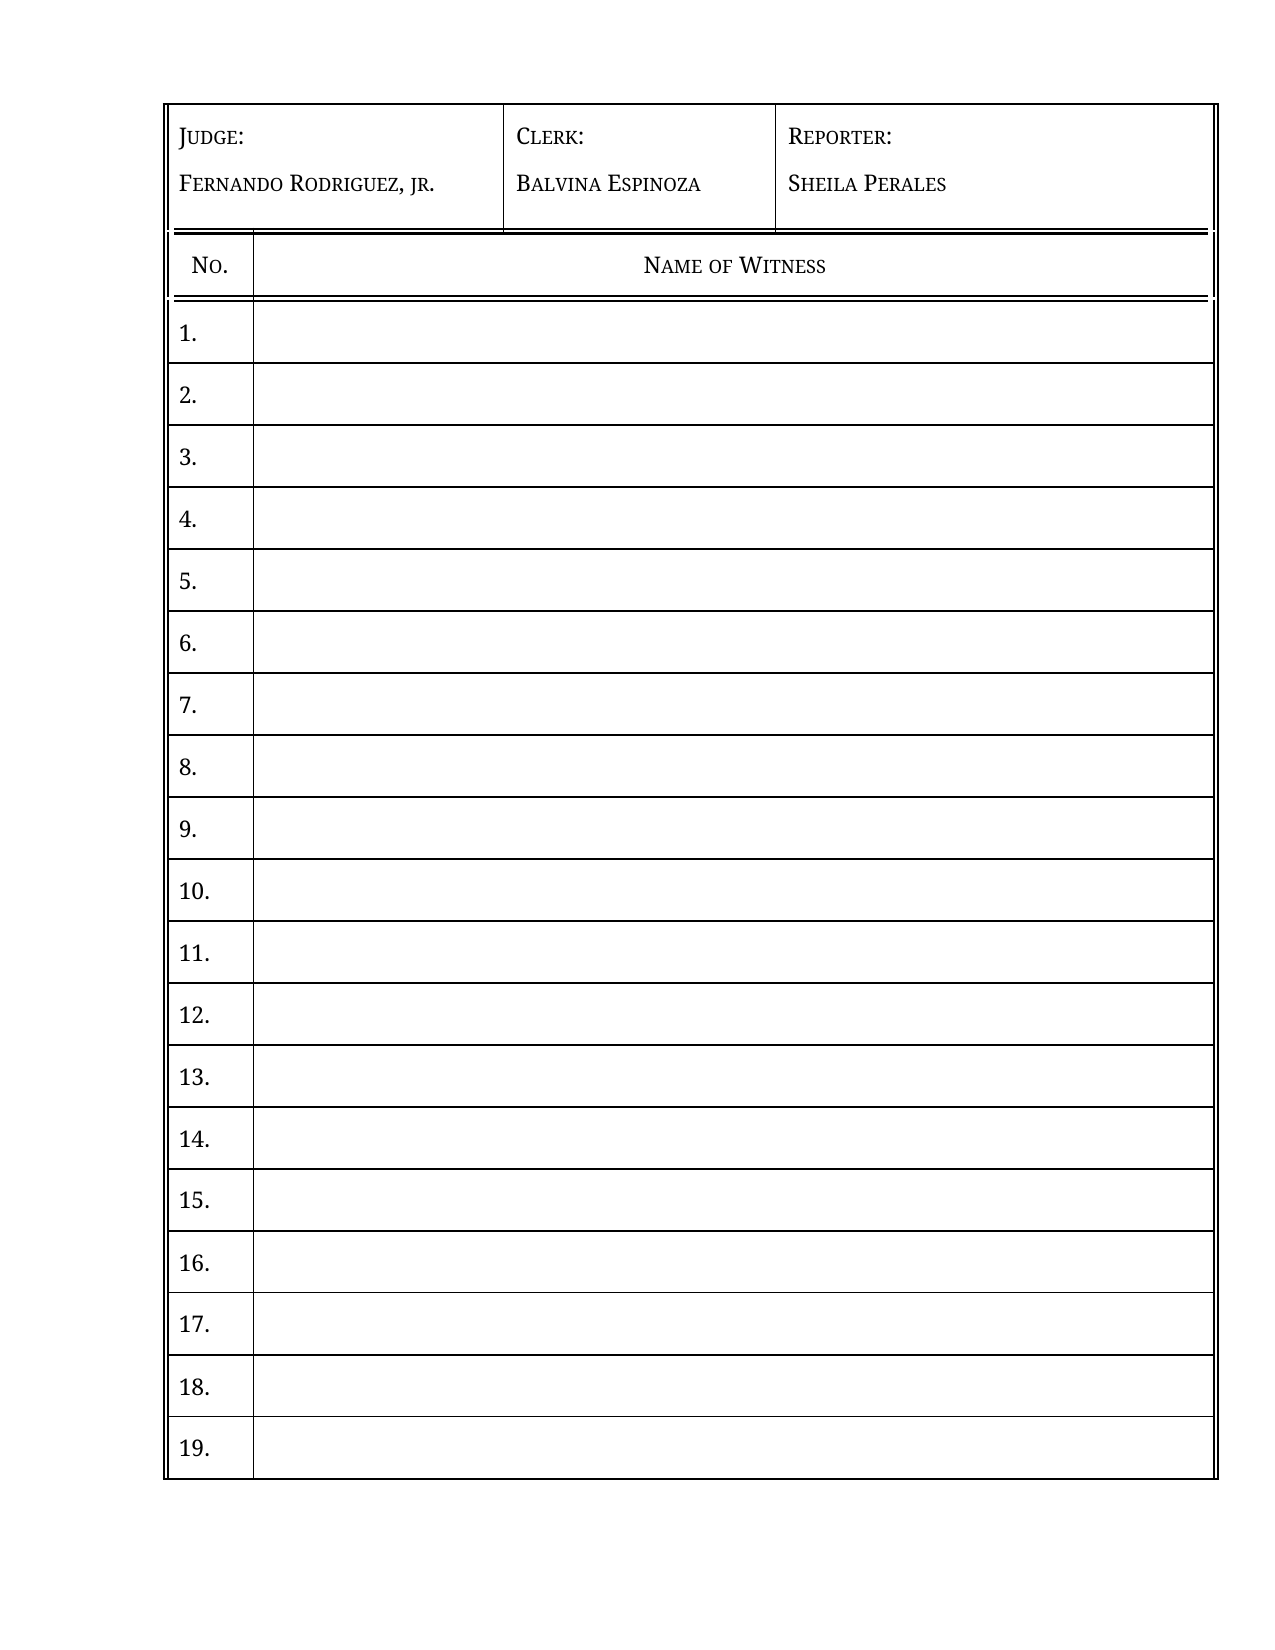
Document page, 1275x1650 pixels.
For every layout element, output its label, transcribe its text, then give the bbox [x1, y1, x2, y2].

table_cell Clerk: Balvina Espinoza [504, 105, 775, 228]
table_cell [254, 798, 1213, 858]
table_cell 18. [169, 1356, 253, 1416]
table_cell [254, 1046, 1213, 1106]
table_cell 15. [169, 1170, 253, 1230]
table_cell 2. [169, 364, 253, 424]
table_cell [254, 860, 1213, 920]
table_cell [254, 1232, 1213, 1292]
table_cell [254, 1108, 1213, 1168]
table_cell [254, 550, 1213, 610]
table_cell No. [166, 228, 253, 295]
table_cell [254, 736, 1213, 796]
table_cell Reporter: Sheila Perales [776, 105, 1213, 228]
table_cell 12. [169, 984, 253, 1044]
table_cell 7. [169, 674, 253, 734]
table_cell [254, 1356, 1213, 1416]
table_cell [254, 295, 1216, 362]
table_cell [254, 922, 1213, 982]
table_cell 3. [169, 426, 253, 486]
table_cell 5. [169, 550, 253, 610]
table_cell 11. [169, 922, 253, 982]
table_cell [254, 1417, 1213, 1478]
table_cell 1. [166, 295, 253, 362]
table_cell [254, 1293, 1213, 1354]
table_cell Judge: Fernando Rodriguez, jr. [169, 105, 503, 228]
table_cell [254, 426, 1213, 486]
table_cell Name of Witness [254, 228, 1216, 295]
table_cell 6. [169, 612, 253, 672]
table_cell [254, 1170, 1213, 1230]
table_cell [254, 488, 1213, 548]
table_cell 17. [169, 1293, 253, 1354]
table_cell [254, 612, 1213, 672]
table_cell [254, 364, 1213, 424]
table_cell 10. [169, 860, 253, 920]
table_cell 13. [169, 1046, 253, 1106]
table_cell 16. [169, 1232, 253, 1292]
table_cell 9. [169, 798, 253, 858]
table_cell 4. [169, 488, 253, 548]
table_cell [254, 674, 1213, 734]
table_cell 19. [169, 1417, 253, 1478]
table_cell [254, 984, 1213, 1044]
table_cell 14. [169, 1108, 253, 1168]
table_cell 8. [169, 736, 253, 796]
